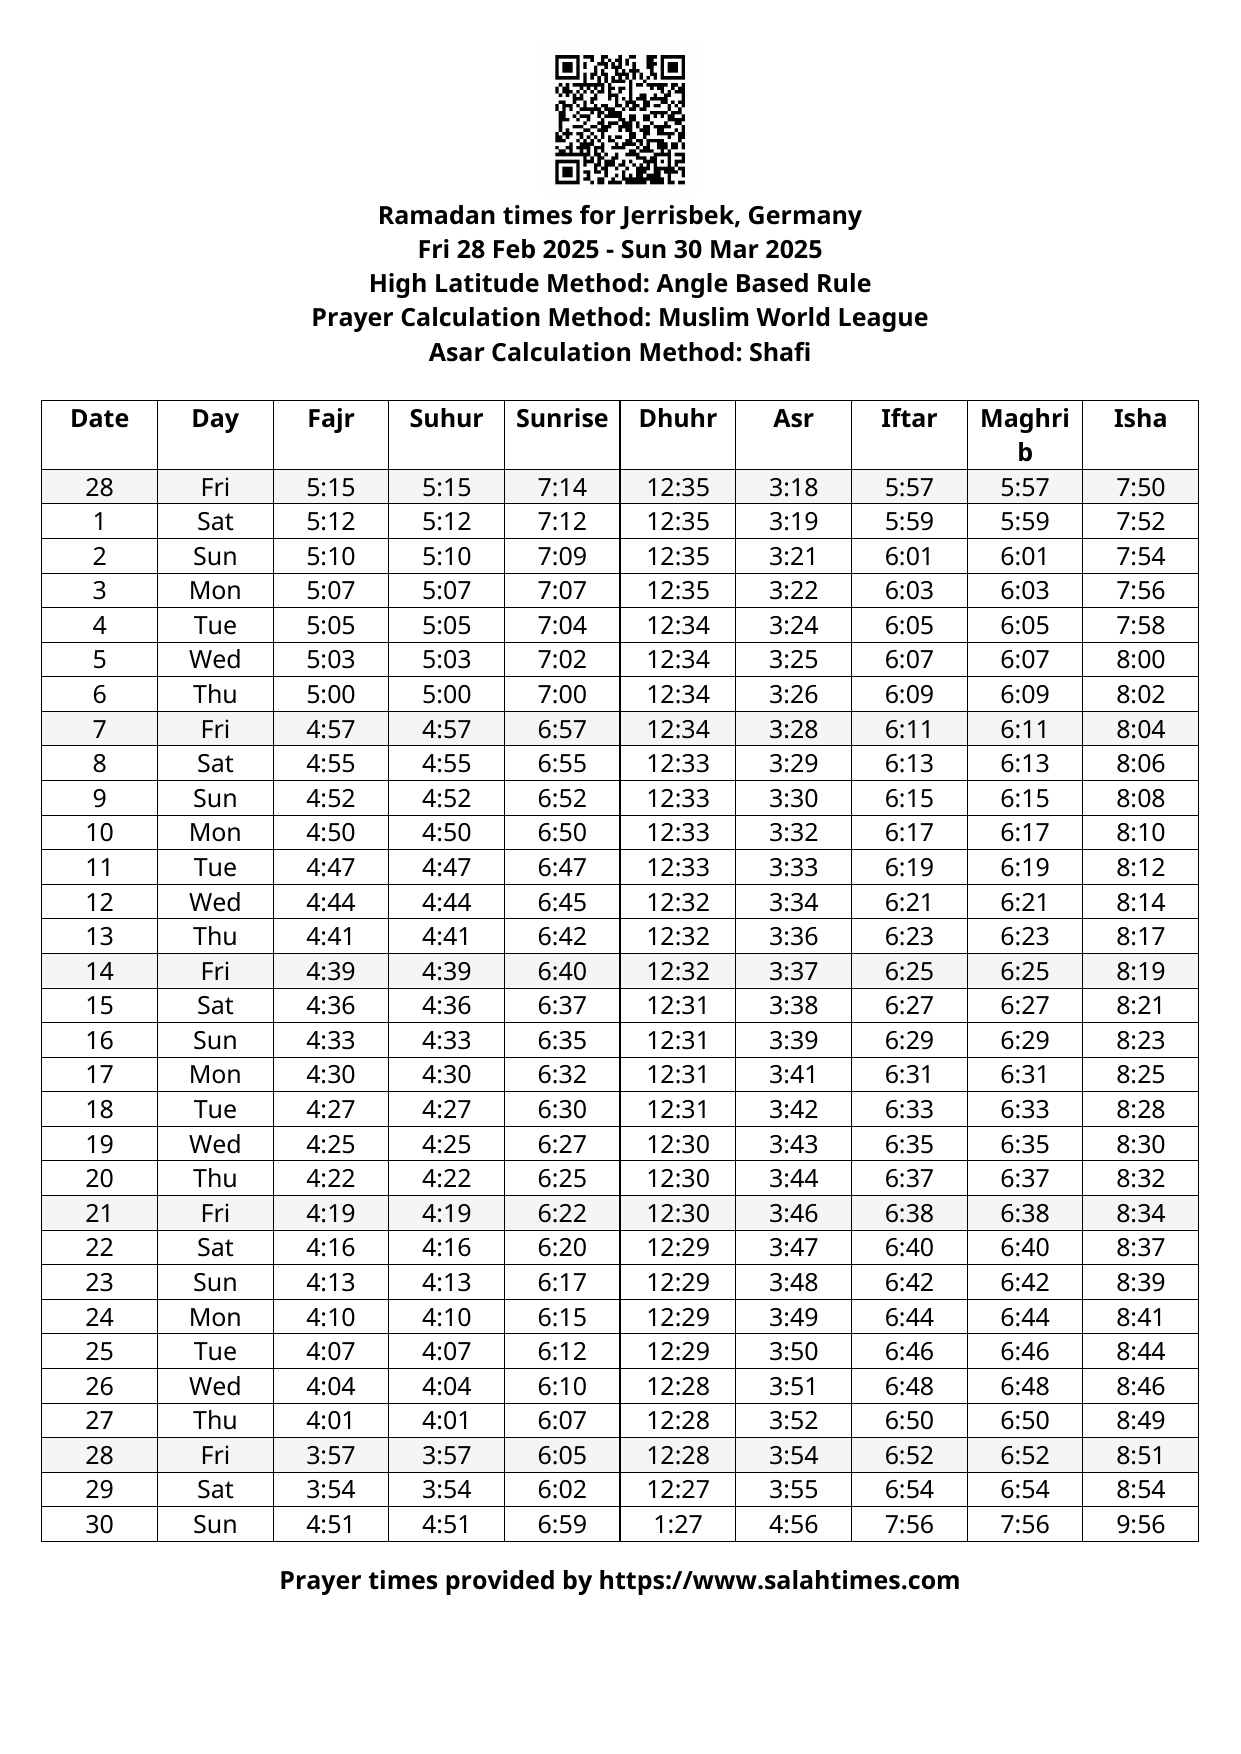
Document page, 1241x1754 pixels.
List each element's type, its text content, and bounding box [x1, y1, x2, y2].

table_cell 8:10 [1083, 816, 1198, 849]
table_cell 3:57 [389, 1438, 504, 1472]
table_cell 8:34 [1083, 1196, 1198, 1229]
table_cell 6:17 [968, 816, 1082, 849]
table_cell Mon [158, 574, 273, 607]
table_cell 6:23 [968, 919, 1082, 953]
table_cell Tue [158, 608, 273, 642]
table_cell 4:47 [389, 850, 504, 884]
table_cell 6:46 [968, 1334, 1082, 1368]
table_cell 3:43 [736, 1127, 851, 1160]
table_cell 6:44 [852, 1300, 967, 1333]
table_cell 7:09 [505, 539, 619, 572]
table_cell 7:56 [968, 1507, 1082, 1541]
table_cell 3:39 [736, 1023, 851, 1057]
table_cell 5:00 [274, 677, 388, 711]
table_cell 6:47 [505, 850, 619, 884]
table_cell Thu [158, 1404, 273, 1437]
table_cell 12:33 [621, 816, 735, 849]
table_header Dhuhr [621, 401, 735, 469]
table_cell 5:59 [852, 504, 967, 538]
table_cell 16 [42, 1023, 157, 1057]
table_cell 7:12 [505, 504, 619, 538]
table_cell 4:19 [274, 1196, 388, 1229]
table_cell 3:54 [736, 1438, 851, 1472]
table_cell 6:09 [852, 677, 967, 711]
table_cell 6:03 [968, 574, 1082, 607]
text Prayer times provided by https://www.salahtimes.com [42, 1563, 1198, 1597]
table_cell 6:12 [505, 1334, 619, 1368]
table_cell Sat [158, 1473, 273, 1506]
table_cell 4:30 [274, 1058, 388, 1091]
table_cell 8:30 [1083, 1127, 1198, 1160]
table_header Iftar [852, 401, 967, 469]
table_cell 4:57 [274, 712, 388, 745]
text Fri 28 Feb 2025 - Sun 30 Mar 2025 [42, 232, 1198, 266]
table_cell 12:32 [621, 919, 735, 953]
table_cell 6:25 [852, 954, 967, 987]
table_cell Tue [158, 850, 273, 884]
table_cell 7:56 [1083, 574, 1198, 607]
table_cell 6:46 [852, 1334, 967, 1368]
table_cell 4:39 [274, 954, 388, 987]
table_cell 4:51 [389, 1507, 504, 1541]
table_cell 6:40 [852, 1231, 967, 1264]
table_cell 4:07 [389, 1334, 504, 1368]
table_cell 7:00 [505, 677, 619, 711]
table_cell Tue [158, 1334, 273, 1368]
table_cell 6:10 [505, 1369, 619, 1402]
table_cell 4:55 [274, 746, 388, 780]
table_cell Wed [158, 1127, 273, 1160]
table_cell 12:35 [621, 470, 735, 503]
table_cell Fri [158, 470, 273, 503]
table_cell Sat [158, 746, 273, 780]
table_cell 12:28 [621, 1369, 735, 1402]
table_cell 12:35 [621, 504, 735, 538]
table_cell 6:27 [505, 1127, 619, 1160]
table_cell Sun [158, 1023, 273, 1057]
table_cell 12:35 [621, 539, 735, 572]
table_cell 12:29 [621, 1265, 735, 1299]
table_cell 11 [42, 850, 157, 884]
table_cell 6:50 [505, 816, 619, 849]
table_cell 5:57 [968, 470, 1082, 503]
table_cell 5:59 [968, 504, 1082, 538]
table_cell 6:07 [852, 643, 967, 676]
table_cell 12:30 [621, 1161, 735, 1195]
table_cell 6:55 [505, 746, 619, 780]
table_cell 1 [42, 504, 157, 538]
table_cell 12:32 [621, 885, 735, 918]
table_cell 6:15 [505, 1300, 619, 1333]
table_cell 4:47 [274, 850, 388, 884]
table_cell 4:52 [274, 781, 388, 814]
table_cell 4:01 [389, 1404, 504, 1437]
table_cell 3 [42, 574, 157, 607]
table_cell 4:13 [274, 1265, 388, 1299]
table_cell Fri [158, 1196, 273, 1229]
table_cell 4:36 [274, 989, 388, 1022]
table_cell 6:40 [505, 954, 619, 987]
table_cell 4:30 [389, 1058, 504, 1091]
table_cell 8 [42, 746, 157, 780]
table_cell 5:05 [389, 608, 504, 642]
table_cell Sun [158, 539, 273, 572]
table_cell 12:31 [621, 1058, 735, 1091]
table_cell 5:15 [389, 470, 504, 503]
table_cell 3:18 [736, 470, 851, 503]
table_cell 8:54 [1083, 1473, 1198, 1506]
table_cell 4:44 [274, 885, 388, 918]
table_cell 5 [42, 643, 157, 676]
table_cell 3:47 [736, 1231, 851, 1264]
table_header Isha [1083, 401, 1198, 469]
table_cell Wed [158, 643, 273, 676]
table_cell 5:07 [274, 574, 388, 607]
table_cell 8:12 [1083, 850, 1198, 884]
table_cell Wed [158, 1369, 273, 1402]
table_cell Thu [158, 677, 273, 711]
table_cell 7:50 [1083, 470, 1198, 503]
table_cell 3:32 [736, 816, 851, 849]
table_cell 7:54 [1083, 539, 1198, 572]
table_cell 6:13 [968, 746, 1082, 780]
table_cell 6:42 [505, 919, 619, 953]
table_cell 4:27 [274, 1092, 388, 1126]
table_cell 14 [42, 954, 157, 987]
table_cell 12:33 [621, 746, 735, 780]
table_cell 4:27 [389, 1092, 504, 1126]
table_cell 6:52 [968, 1438, 1082, 1472]
table_cell 9:56 [1083, 1507, 1198, 1541]
table_cell Fri [158, 712, 273, 745]
table_cell 2 [42, 539, 157, 572]
table_cell 7:14 [505, 470, 619, 503]
table_cell 3:55 [736, 1473, 851, 1506]
table_cell 12:30 [621, 1196, 735, 1229]
table_cell Fri [158, 954, 273, 987]
table_cell 6:11 [968, 712, 1082, 745]
table_cell 4:07 [274, 1334, 388, 1368]
table_cell 6:54 [968, 1473, 1082, 1506]
table_cell 4:01 [274, 1404, 388, 1437]
table_cell 6:25 [968, 954, 1082, 987]
table_cell 6:50 [968, 1404, 1082, 1437]
table_cell 3:44 [736, 1161, 851, 1195]
table_cell 3:51 [736, 1369, 851, 1402]
table_cell 4:25 [389, 1127, 504, 1160]
table_cell 5:57 [852, 470, 967, 503]
table_cell 4:39 [389, 954, 504, 987]
table_cell 7:58 [1083, 608, 1198, 642]
table_cell 5:03 [274, 643, 388, 676]
table_cell Tue [158, 1092, 273, 1126]
table_cell 6:37 [852, 1161, 967, 1195]
table_cell 8:49 [1083, 1404, 1198, 1437]
table_cell 4:10 [274, 1300, 388, 1333]
table_cell 8:21 [1083, 989, 1198, 1022]
table_cell 5:15 [274, 470, 388, 503]
table_cell 4:57 [389, 712, 504, 745]
table_cell 6:50 [852, 1404, 967, 1437]
table_cell Thu [158, 919, 273, 953]
table_cell 8:17 [1083, 919, 1198, 953]
table_cell 4:19 [389, 1196, 504, 1229]
table_cell 12:35 [621, 574, 735, 607]
table_cell 6:54 [852, 1473, 967, 1506]
table_cell 12:27 [621, 1473, 735, 1506]
table_cell 4:16 [274, 1231, 388, 1264]
table_cell 5:12 [389, 504, 504, 538]
table_cell 6:42 [852, 1265, 967, 1299]
table_cell 3:25 [736, 643, 851, 676]
table_cell 6:21 [852, 885, 967, 918]
table_cell 28 [42, 1438, 157, 1472]
table_cell 6:13 [852, 746, 967, 780]
table_cell 15 [42, 989, 157, 1022]
table_cell 6:01 [852, 539, 967, 572]
table_cell 12:28 [621, 1404, 735, 1437]
table_cell 6:37 [505, 989, 619, 1022]
table_cell 6:52 [852, 1438, 967, 1472]
table_cell 8:04 [1083, 712, 1198, 745]
table_cell 8:32 [1083, 1161, 1198, 1195]
picture [542, 41, 699, 198]
table_cell 6:21 [968, 885, 1082, 918]
table_cell 6:45 [505, 885, 619, 918]
table_cell 3:41 [736, 1058, 851, 1091]
table_cell 27 [42, 1404, 157, 1437]
table_cell 6:42 [968, 1265, 1082, 1299]
table_cell 6:23 [852, 919, 967, 953]
table_cell 4:44 [389, 885, 504, 918]
table_cell 8:37 [1083, 1231, 1198, 1264]
table_cell 6:15 [852, 781, 967, 814]
table_cell 4:04 [274, 1369, 388, 1402]
table_cell 3:34 [736, 885, 851, 918]
table_cell 12:29 [621, 1334, 735, 1368]
table_cell Sat [158, 1231, 273, 1264]
table_cell 7 [42, 712, 157, 745]
text Prayer Calculation Method: Muslim World League [42, 300, 1198, 334]
table_cell 4:56 [736, 1507, 851, 1541]
table_cell 6:38 [852, 1196, 967, 1229]
table_cell 3:42 [736, 1092, 851, 1126]
table_cell 4:25 [274, 1127, 388, 1160]
table_cell Sat [158, 989, 273, 1022]
table_cell 5:10 [274, 539, 388, 572]
table_cell 12:32 [621, 954, 735, 987]
table_header Asr [736, 401, 851, 469]
table_header Day [158, 401, 273, 469]
table_cell Wed [158, 885, 273, 918]
table_cell 28 [42, 470, 157, 503]
table_header Suhur [389, 401, 504, 469]
table_cell 30 [42, 1507, 157, 1541]
table_cell 6:31 [968, 1058, 1082, 1091]
table_cell 12 [42, 885, 157, 918]
table_cell 8:23 [1083, 1023, 1198, 1057]
table_cell 6:29 [852, 1023, 967, 1057]
table_cell 3:38 [736, 989, 851, 1022]
table_cell 6 [42, 677, 157, 711]
table_cell Sun [158, 1265, 273, 1299]
table_cell 6:31 [852, 1058, 967, 1091]
table_cell 6:40 [968, 1231, 1082, 1264]
table_cell 12:28 [621, 1438, 735, 1472]
table_cell 4:36 [389, 989, 504, 1022]
table_cell 6:27 [852, 989, 967, 1022]
table_cell 5:00 [389, 677, 504, 711]
table_cell 25 [42, 1334, 157, 1368]
table_cell 3:26 [736, 677, 851, 711]
table_cell 8:14 [1083, 885, 1198, 918]
table_cell 4:52 [389, 781, 504, 814]
table_cell 19 [42, 1127, 157, 1160]
text Ramadan times for Jerrisbek, Germany [42, 198, 1198, 232]
table_cell 8:41 [1083, 1300, 1198, 1333]
table_cell 20 [42, 1161, 157, 1195]
table_cell 4:33 [274, 1023, 388, 1057]
table_cell 4:13 [389, 1265, 504, 1299]
table_header Maghrib [968, 401, 1082, 469]
table_cell 6:07 [505, 1404, 619, 1437]
table_cell 3:29 [736, 746, 851, 780]
table_cell 12:34 [621, 643, 735, 676]
table_cell 3:36 [736, 919, 851, 953]
table_cell 3:19 [736, 504, 851, 538]
table_cell 7:04 [505, 608, 619, 642]
table_cell 3:37 [736, 954, 851, 987]
table_cell 4:22 [274, 1161, 388, 1195]
table_cell 12:33 [621, 781, 735, 814]
table_cell 12:30 [621, 1127, 735, 1160]
table_cell 6:05 [505, 1438, 619, 1472]
table_cell 3:21 [736, 539, 851, 572]
table_cell 6:59 [505, 1507, 619, 1541]
table_cell 12:34 [621, 712, 735, 745]
table_cell 4:41 [274, 919, 388, 953]
table_cell 6:27 [968, 989, 1082, 1022]
table_cell 6:09 [968, 677, 1082, 711]
table_cell 4 [42, 608, 157, 642]
table_cell 4:50 [389, 816, 504, 849]
table_cell 8:51 [1083, 1438, 1198, 1472]
table_cell 12:31 [621, 1023, 735, 1057]
table_cell 6:07 [968, 643, 1082, 676]
table_cell 4:50 [274, 816, 388, 849]
table_cell 4:55 [389, 746, 504, 780]
table_cell 7:02 [505, 643, 619, 676]
table_cell 6:44 [968, 1300, 1082, 1333]
table_cell 9 [42, 781, 157, 814]
table_cell 4:10 [389, 1300, 504, 1333]
table_cell 12:34 [621, 677, 735, 711]
table_header Sunrise [505, 401, 619, 469]
table_cell Sat [158, 504, 273, 538]
table_cell 8:46 [1083, 1369, 1198, 1402]
table_cell 6:02 [505, 1473, 619, 1506]
table_cell 3:24 [736, 608, 851, 642]
table_cell 6:32 [505, 1058, 619, 1091]
table_cell 23 [42, 1265, 157, 1299]
table_cell 8:00 [1083, 643, 1198, 676]
table_cell 6:30 [505, 1092, 619, 1126]
table_cell 6:03 [852, 574, 967, 607]
text Asar Calculation Method: Shafi [42, 334, 1198, 368]
table_cell 29 [42, 1473, 157, 1506]
table_header Fajr [274, 401, 388, 469]
table_cell 7:56 [852, 1507, 967, 1541]
table_cell 12:29 [621, 1300, 735, 1333]
table_cell 3:54 [274, 1473, 388, 1506]
table_cell 12:33 [621, 850, 735, 884]
table_cell 6:22 [505, 1196, 619, 1229]
table_cell 3:50 [736, 1334, 851, 1368]
table_cell 18 [42, 1092, 157, 1126]
table_cell 3:33 [736, 850, 851, 884]
table_cell 21 [42, 1196, 157, 1229]
table_cell 6:35 [852, 1127, 967, 1160]
table_cell 7:07 [505, 574, 619, 607]
table_cell 4:16 [389, 1231, 504, 1264]
table_cell Mon [158, 1058, 273, 1091]
table_cell 8:19 [1083, 954, 1198, 987]
table_cell 5:10 [389, 539, 504, 572]
table_cell 6:11 [852, 712, 967, 745]
table_cell 6:19 [968, 850, 1082, 884]
table_cell 6:48 [852, 1369, 967, 1402]
table_cell 12:31 [621, 1092, 735, 1126]
table_header Date [42, 401, 157, 469]
table_cell 17 [42, 1058, 157, 1091]
table_cell 12:34 [621, 608, 735, 642]
table_cell Mon [158, 1300, 273, 1333]
table_cell 8:44 [1083, 1334, 1198, 1368]
table_cell 6:15 [968, 781, 1082, 814]
table_cell 6:48 [968, 1369, 1082, 1402]
table_cell Sun [158, 1507, 273, 1541]
table_cell 5:07 [389, 574, 504, 607]
text High Latitude Method: Angle Based Rule [42, 266, 1198, 300]
table_cell 6:20 [505, 1231, 619, 1264]
table_cell 4:41 [389, 919, 504, 953]
table_cell 24 [42, 1300, 157, 1333]
table_cell 13 [42, 919, 157, 953]
table_cell 4:22 [389, 1161, 504, 1195]
table_cell 12:29 [621, 1231, 735, 1264]
table_cell 4:51 [274, 1507, 388, 1541]
table_cell 6:33 [968, 1092, 1082, 1126]
table_cell 6:29 [968, 1023, 1082, 1057]
table_cell 1:27 [621, 1507, 735, 1541]
table_cell 4:33 [389, 1023, 504, 1057]
table_cell 3:49 [736, 1300, 851, 1333]
table_cell 6:38 [968, 1196, 1082, 1229]
table_cell 8:28 [1083, 1092, 1198, 1126]
table_cell 6:57 [505, 712, 619, 745]
table_cell 5:05 [274, 608, 388, 642]
table_cell 3:30 [736, 781, 851, 814]
table_cell 26 [42, 1369, 157, 1402]
table_cell 6:05 [968, 608, 1082, 642]
table_cell 6:05 [852, 608, 967, 642]
table_cell Fri [158, 1438, 273, 1472]
table_cell 6:17 [852, 816, 967, 849]
table_cell 5:03 [389, 643, 504, 676]
table_cell 6:01 [968, 539, 1082, 572]
table_cell 6:25 [505, 1161, 619, 1195]
table_cell 8:39 [1083, 1265, 1198, 1299]
table_cell 3:28 [736, 712, 851, 745]
table_cell 8:02 [1083, 677, 1198, 711]
table_cell 12:31 [621, 989, 735, 1022]
table_cell 6:33 [852, 1092, 967, 1126]
table_cell 4:04 [389, 1369, 504, 1402]
table_cell 8:06 [1083, 746, 1198, 780]
table_cell 5:12 [274, 504, 388, 538]
table_cell 7:52 [1083, 504, 1198, 538]
table_cell 6:19 [852, 850, 967, 884]
table_cell Thu [158, 1161, 273, 1195]
table_cell Mon [158, 816, 273, 849]
table_cell 3:52 [736, 1404, 851, 1437]
table_cell Sun [158, 781, 273, 814]
table_cell 3:46 [736, 1196, 851, 1229]
table_cell 3:57 [274, 1438, 388, 1472]
table_cell 8:08 [1083, 781, 1198, 814]
table_cell 6:52 [505, 781, 619, 814]
table_cell 22 [42, 1231, 157, 1264]
table_cell 6:35 [505, 1023, 619, 1057]
table_cell 6:35 [968, 1127, 1082, 1160]
table_cell 6:17 [505, 1265, 619, 1299]
table_cell 3:22 [736, 574, 851, 607]
table_cell 10 [42, 816, 157, 849]
table_cell 8:25 [1083, 1058, 1198, 1091]
table_cell 3:54 [389, 1473, 504, 1506]
table_cell 3:48 [736, 1265, 851, 1299]
table_cell 6:37 [968, 1161, 1082, 1195]
